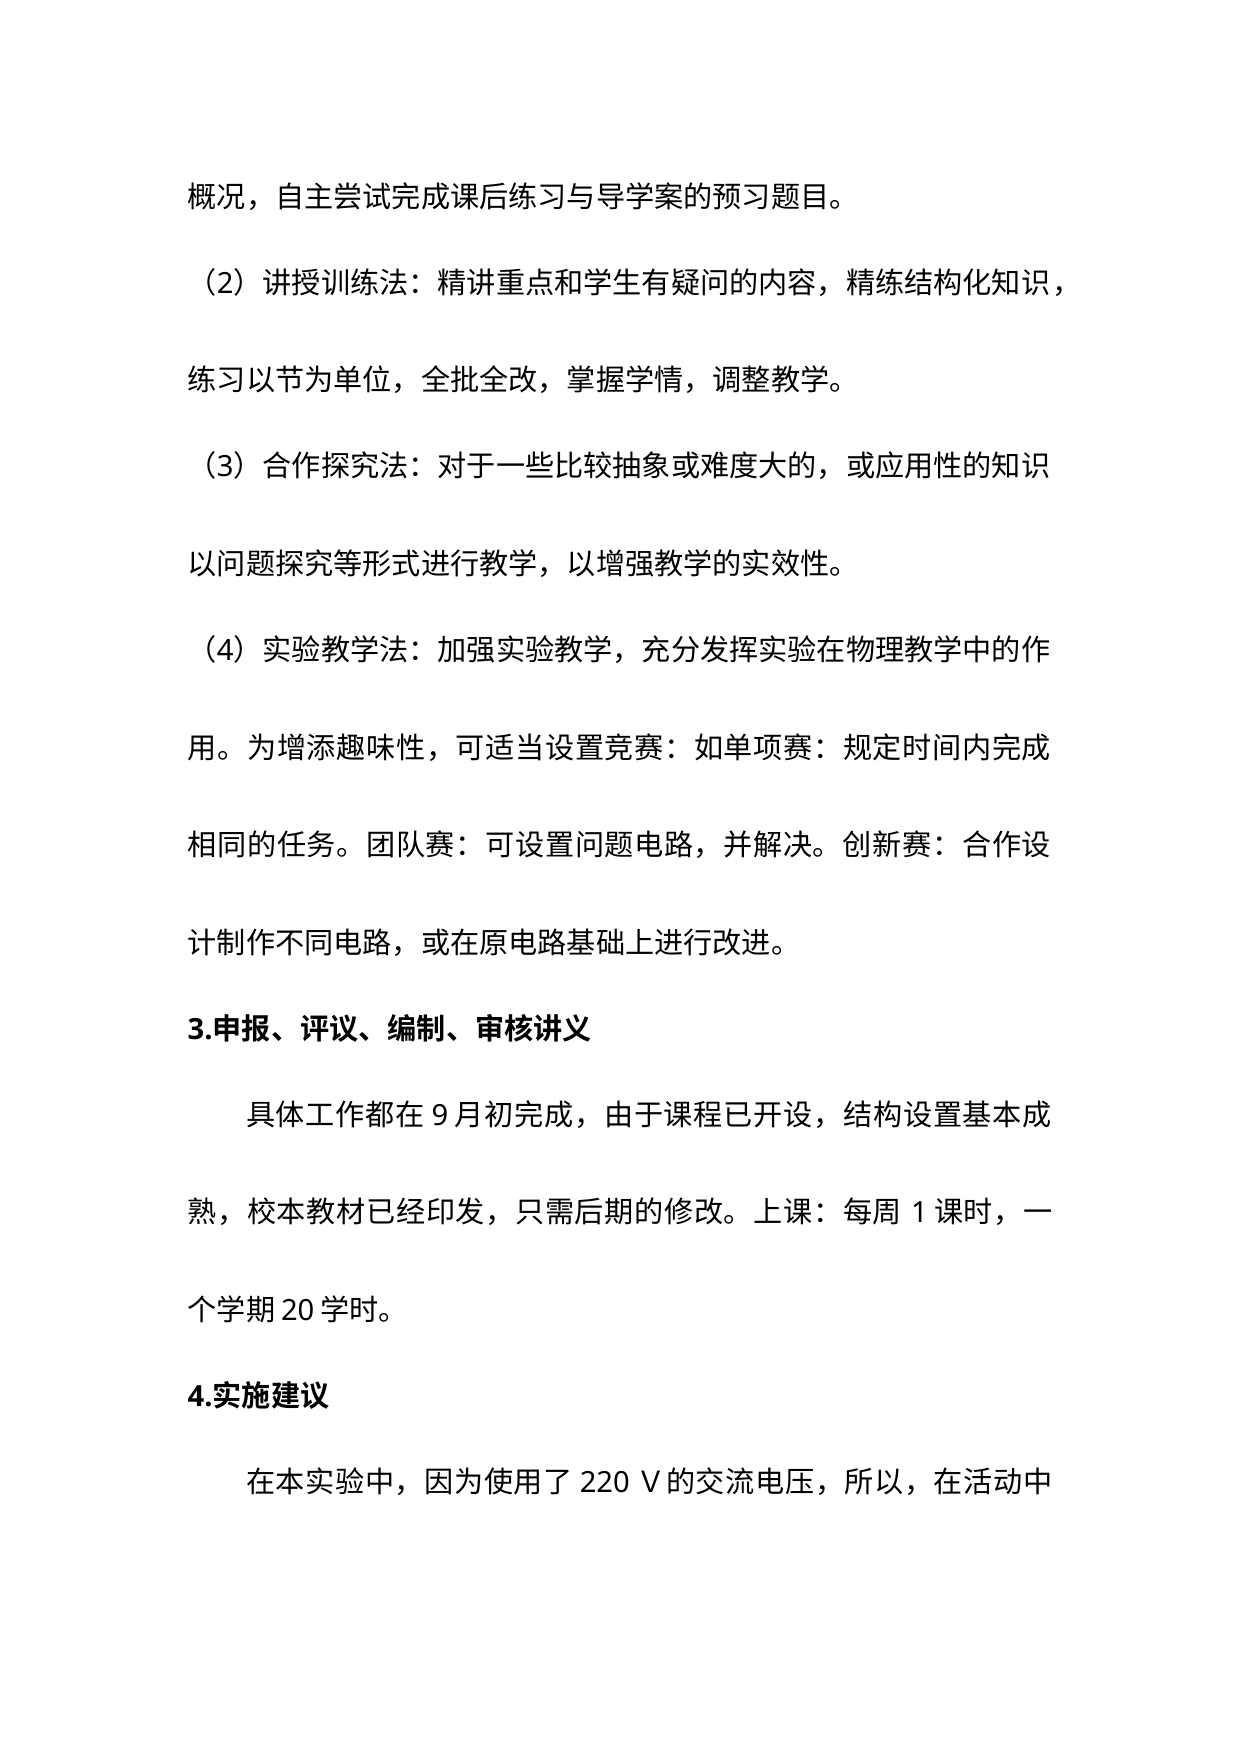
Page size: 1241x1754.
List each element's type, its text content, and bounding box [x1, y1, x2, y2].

text （4）实验教学法：加强实验教学，充分发挥实验在物理教学中的作用。为增添趣味性，可适当设置竞赛：如单项赛：规定时间内完成相同的任务。团队赛：可设置问题电路，并解决。创新赛：合作设计制作不同电路，或在原电路基础上进行改进。 [187, 615, 1053, 973]
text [187, 1447, 1053, 1512]
text （2）讲授训练法：精讲重点和学生有疑问的内容，精练结构化知识，练习以节为单位，全批全改，掌握学情，调整教学。 [187, 248, 1053, 411]
text 4.实施建议 [187, 1361, 1053, 1426]
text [187, 162, 1053, 227]
text （3）合作探究法：对于一些比较抽象或难度大的，或应用性的知识以问题探究等形式进行教学，以增强教学的实效性。 [187, 432, 1053, 594]
text 3.申报、评议、编制、审核讲义 [187, 994, 1053, 1059]
text 具体工作都在9月初完成，由于课程已开设，结构设置基本成熟，校本教材已经印发，只需后期的修改。上课：每周1课时，一个学期20学时。 [187, 1080, 1053, 1340]
